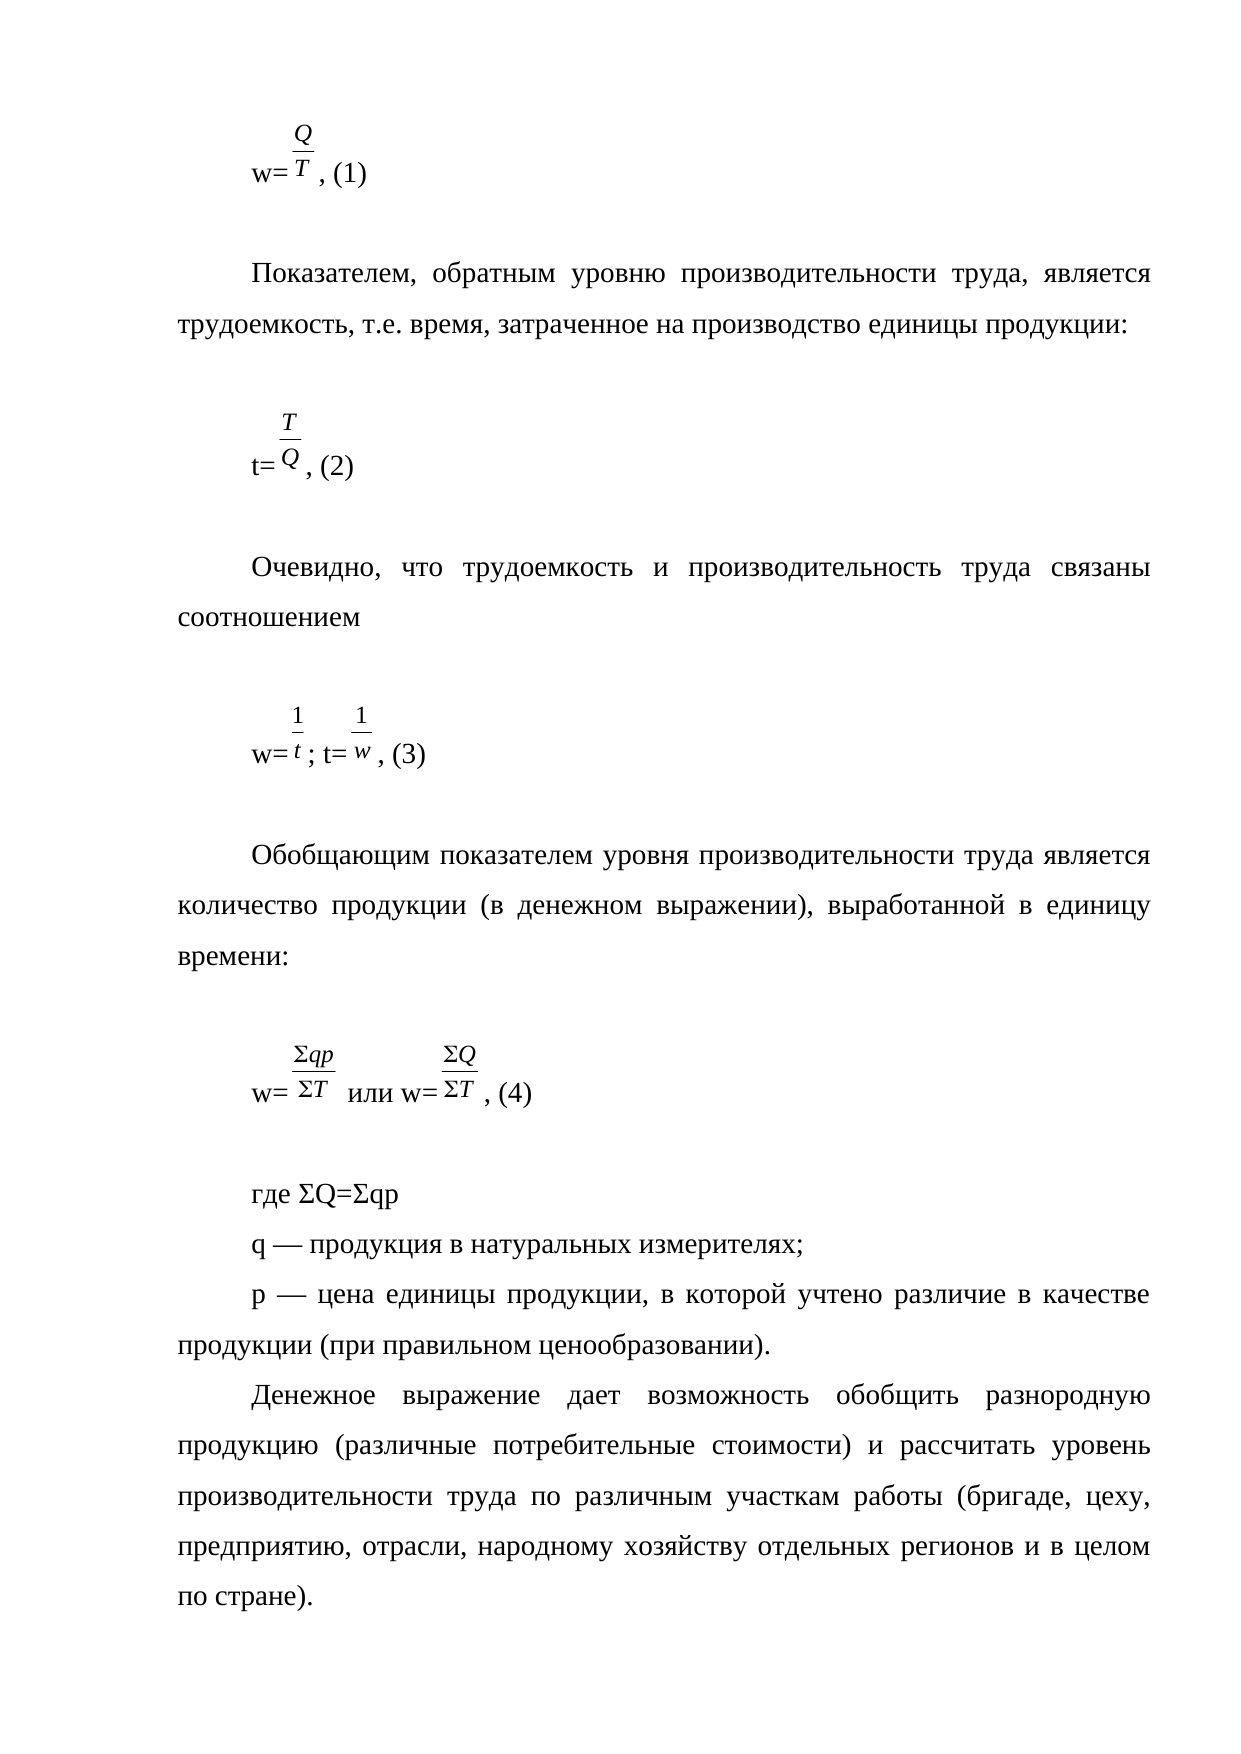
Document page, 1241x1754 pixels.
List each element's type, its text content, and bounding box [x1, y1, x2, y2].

text t=, (2) [177, 407, 1152, 482]
text р — цена единицы продукции, в которой учтено различие в качестве продукции (при правильном ценообразовании). [177, 1277, 1152, 1360]
text Обобщающим показателем уровня производительности труда является количество продукции (в денежном выражении), выработанной в единицу времени: [177, 837, 1152, 971]
text w=; t=, (3) [177, 700, 1152, 770]
text Показателем, обратным уровню производительности труда, является трудоемкость, т.е. время, затраченное на производство единицы продукции: [177, 256, 1152, 339]
text где ΣQ=Σqp [177, 1176, 1152, 1209]
text w=, (1) [177, 118, 1152, 188]
text Очевидно, что трудоемкость и производительность труда связаны соотношением [177, 549, 1152, 633]
text Денежное выражение дает возможность обобщить разнородную продукцию (различные потребительные стоимости) и рассчитать уровень производительности труда по различным участкам работы (бригаде, цеху, предприятию, отрасли, народному хозяйству отдельных регионов и в целом по стране). [177, 1377, 1152, 1612]
text q — продукция в натуральных измерителях; [177, 1226, 1152, 1260]
text w= или w=, (4) [177, 1038, 1152, 1109]
